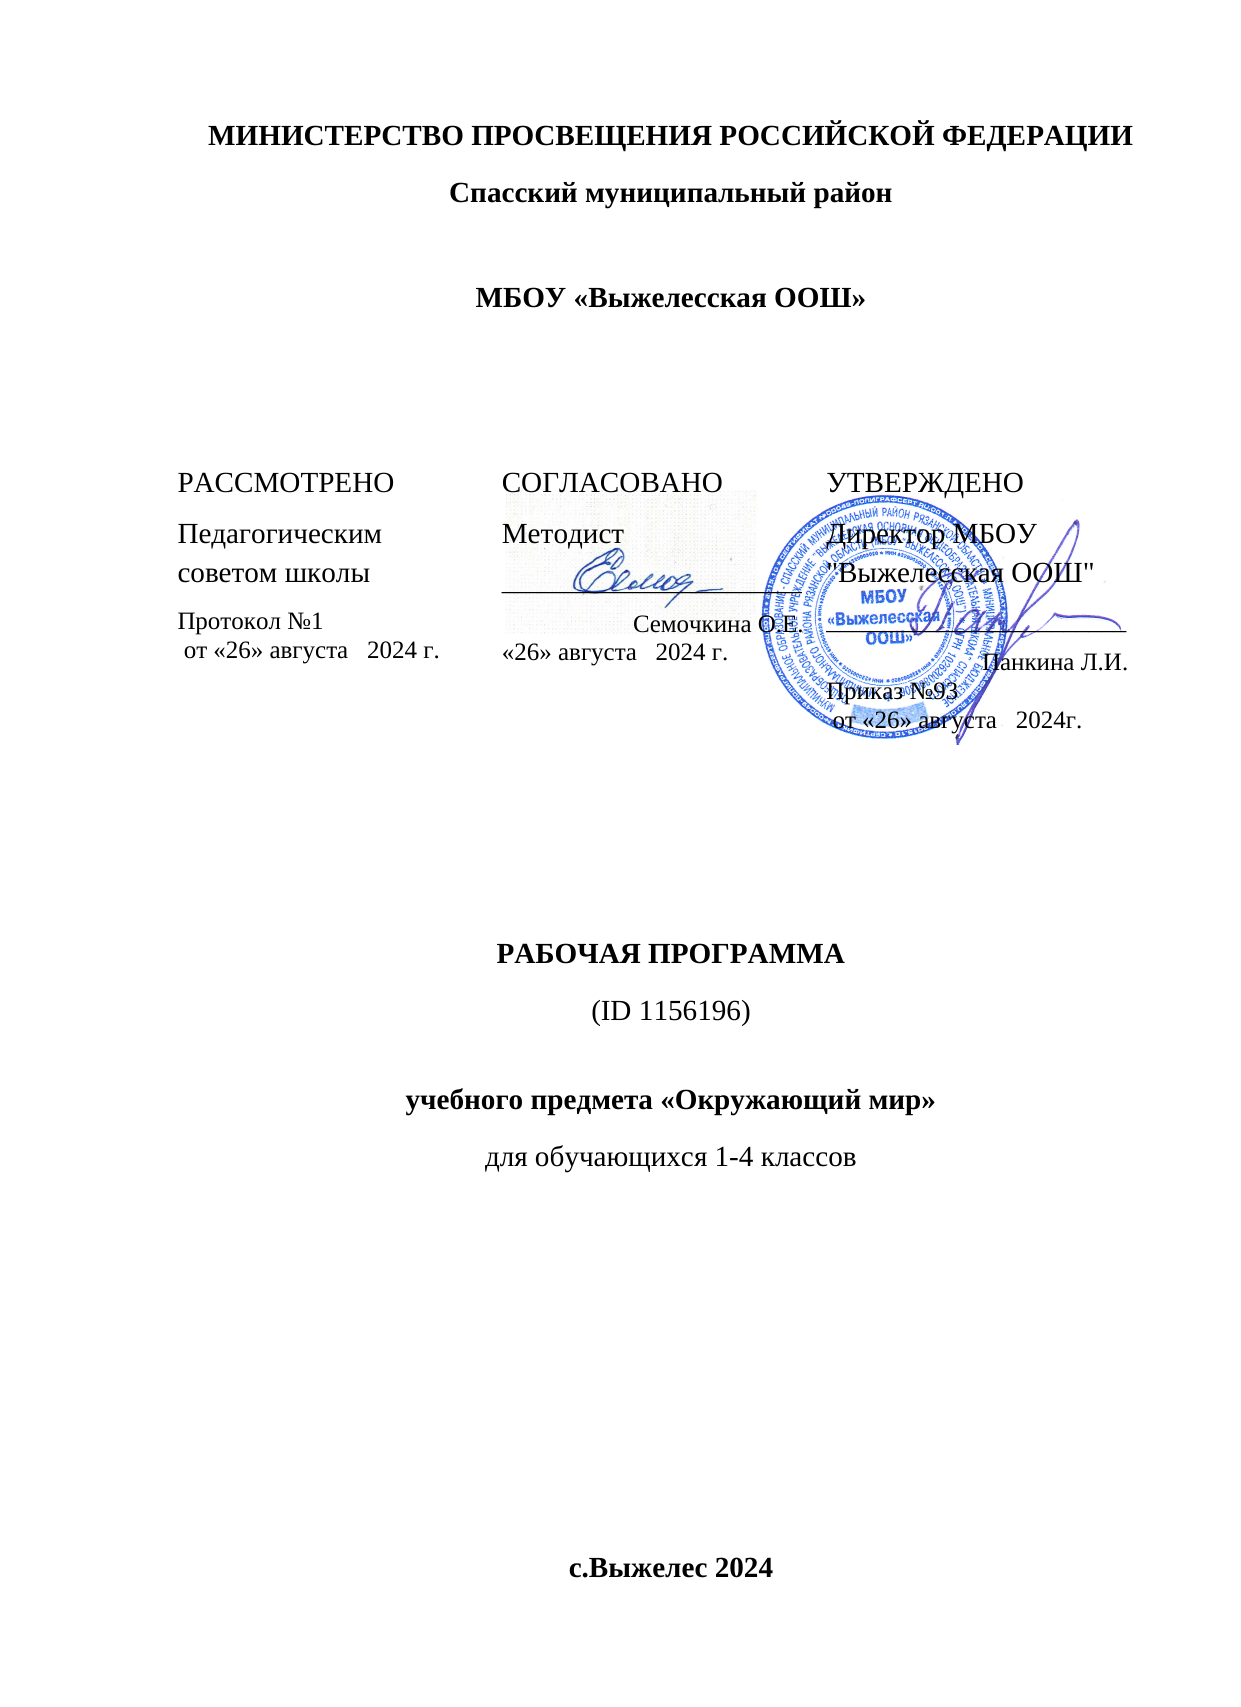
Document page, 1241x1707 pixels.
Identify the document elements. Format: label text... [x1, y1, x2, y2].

text учебного предмета «Окружающий мир» [190, 1082, 1152, 1115]
table_header УТВЕРЖДЕНО Директор МБОУ "Выжелесская ООШ" ________________________ Панкина Л.И. Приказ №93 от «26» августа 2024г. [815, 465, 1139, 775]
table_header СОГЛАСОВАНО Методист ________________________ Семочкина О.Е. «26» августа 2024 г. [490, 465, 815, 775]
table_header РАССМОТРЕНО Педагогическим советом школы Протокол №1 от «26» августа 2024 г. [166, 465, 490, 775]
text МИНИСТЕРСТВО ПРОСВЕЩЕНИЯ РОССИЙСКОЙ ФЕДЕРАЦИИ [190, 118, 1152, 152]
text Спасский муниципальный район [190, 175, 1152, 209]
text РАБОЧАЯ ПРОГРАММА [190, 936, 1152, 969]
text (ID 1156196) [190, 993, 1152, 1026]
text с.Выжелес 2024 [190, 1550, 1152, 1583]
text МБОУ «Выжелесская ООШ» [190, 280, 1152, 313]
text для обучающихся 1-4 классов [190, 1139, 1152, 1172]
